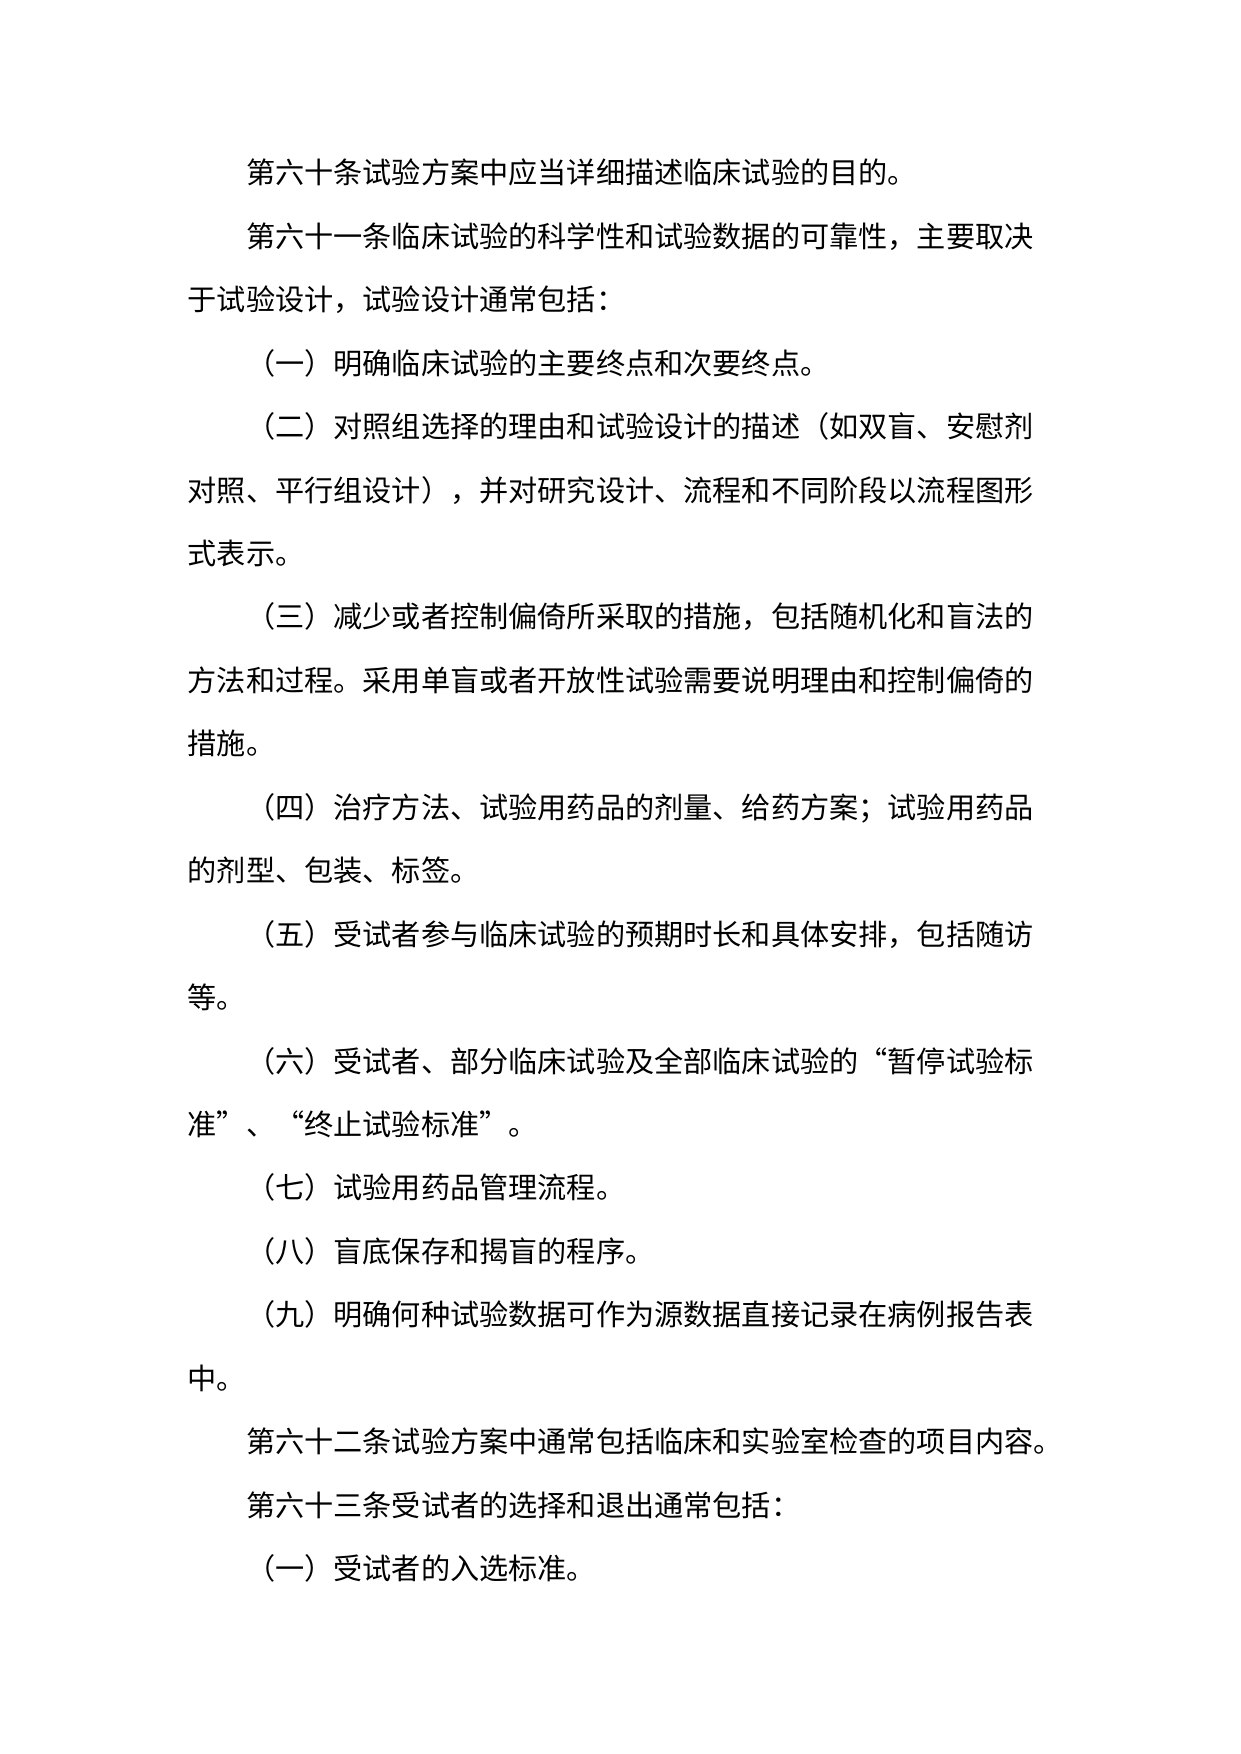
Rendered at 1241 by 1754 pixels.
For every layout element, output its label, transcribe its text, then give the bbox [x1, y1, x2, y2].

text （八）盲底保存和揭盲的程序。 [187, 1228, 1053, 1271]
text 第六十三条受试者的选择和退出通常包括： [187, 1482, 1053, 1524]
text 第六十二条试验方案中通常包括临床和实验室检查的项目内容。 [187, 1419, 1053, 1461]
text （三）减少或者控制偏倚所采取的措施，包括随机化和盲法的方法和过程。采用单盲或者开放性试验需要说明理由和控制偏倚的措施。 [187, 594, 1053, 763]
text （九）明确何种试验数据可作为源数据直接记录在病例报告表中。 [187, 1292, 1053, 1398]
text （七）试验用药品管理流程。 [187, 1165, 1053, 1207]
text （一）受试者的入选标准。 [187, 1546, 1053, 1588]
text （六）受试者、部分临床试验及全部临床试验的“暂停试验标准”、“终止试验标准”。 [187, 1038, 1053, 1144]
text 第六十条试验方案中应当详细描述临床试验的目的。 [187, 150, 1053, 192]
text （四）治疗方法、试验用药品的剂量、给药方案；试验用药品的剂型、包装、标签。 [187, 784, 1053, 890]
text （五）受试者参与临床试验的预期时长和具体安排，包括随访等。 [187, 911, 1053, 1017]
text 第六十一条临床试验的科学性和试验数据的可靠性，主要取决于试验设计，试验设计通常包括： [187, 213, 1053, 319]
text （一）明确临床试验的主要终点和次要终点。 [187, 340, 1053, 383]
text （二）对照组选择的理由和试验设计的描述（如双盲、安慰剂对照、平行组设计），并对研究设计、流程和不同阶段以流程图形式表示。 [187, 404, 1053, 573]
